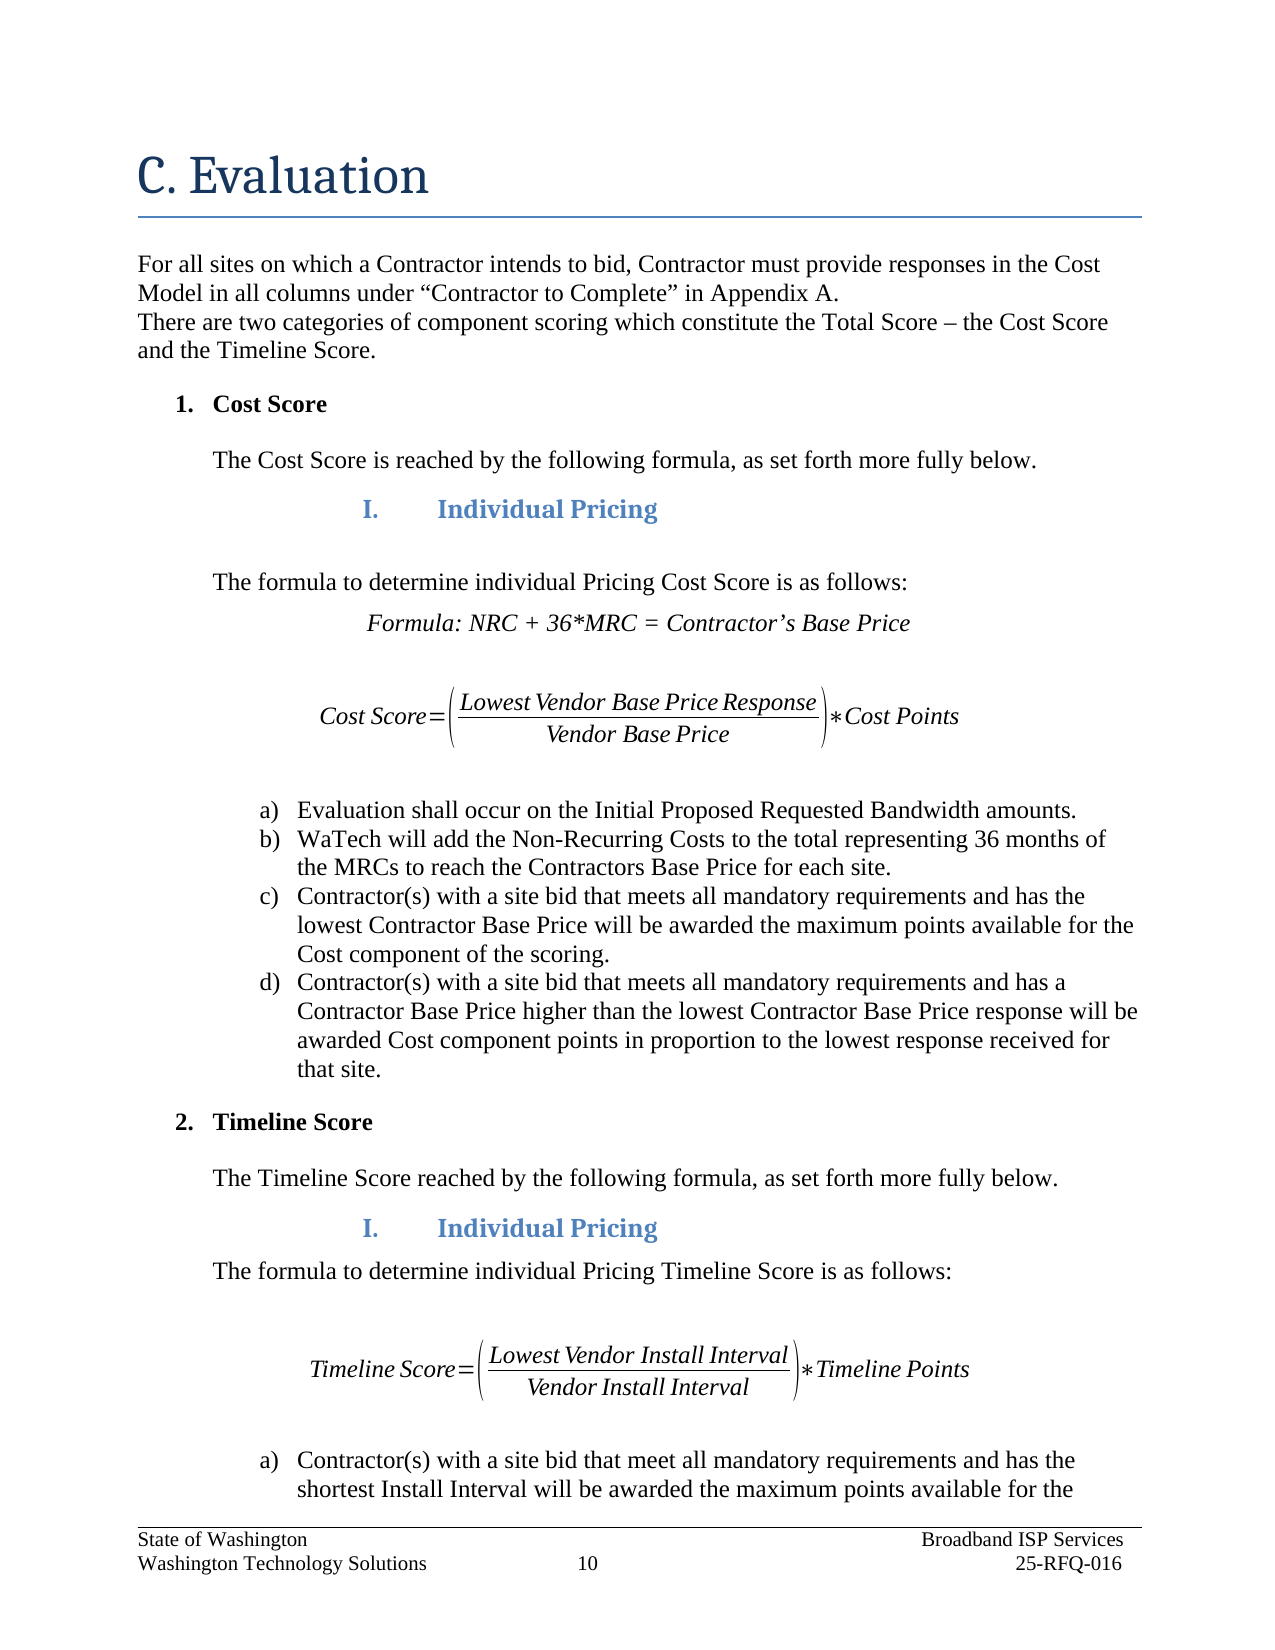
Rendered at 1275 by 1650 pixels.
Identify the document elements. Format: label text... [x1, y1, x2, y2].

title C. Evaluation [137, 145, 1142, 218]
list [259, 1445, 1142, 1502]
text The Cost Score is reached by the following formula, as set forth more fully below. [212, 445, 1142, 473]
subtitle Individual Pricing [362, 1213, 1142, 1244]
subtitle Individual Pricing [362, 494, 1142, 525]
list Cost Score [175, 389, 1142, 418]
text Formula: NRC + 36*MRC = Contractor’s Base Price [137, 608, 1142, 637]
text There are two categories of component scoring which constitute the Total Score – the Cost Score and the Timeline Score. [137, 307, 1142, 364]
text The formula to determine individual Pricing Timeline Score is as follows: [212, 1256, 1142, 1285]
list Timeline Score [175, 1107, 1142, 1136]
text For all sites on which a Contractor intends to bid, Contractor must provide responses in the Cost Model in all columns under “Contractor to Complete” in Appendix A. [137, 249, 1142, 307]
list Contractor(s) with a site bid that meets all mandatory requirements and has a Contractor Base Price higher than the lowest Contractor Base Price response will be awarded Cost component points in proportion to the lowest response received for that site. [259, 967, 1142, 1082]
list Evaluation shall occur on the Initial Proposed Requested Bandwidth amounts. [259, 795, 1142, 824]
text The Timeline Score reached by the following formula, as set forth more fully below. [212, 1163, 1142, 1192]
text The formula to determine individual Pricing Cost Score is as follows: [212, 567, 1142, 595]
list WaTech will add the Non-Recurring Costs to the total representing 36 months of the MRCs to reach the Contractors Base Price for each site. [259, 824, 1142, 881]
list Contractor(s) with a site bid that meets all mandatory requirements and has the lowest Contractor Base Price will be awarded the maximum points available for the Cost component of the scoring. [259, 881, 1142, 967]
